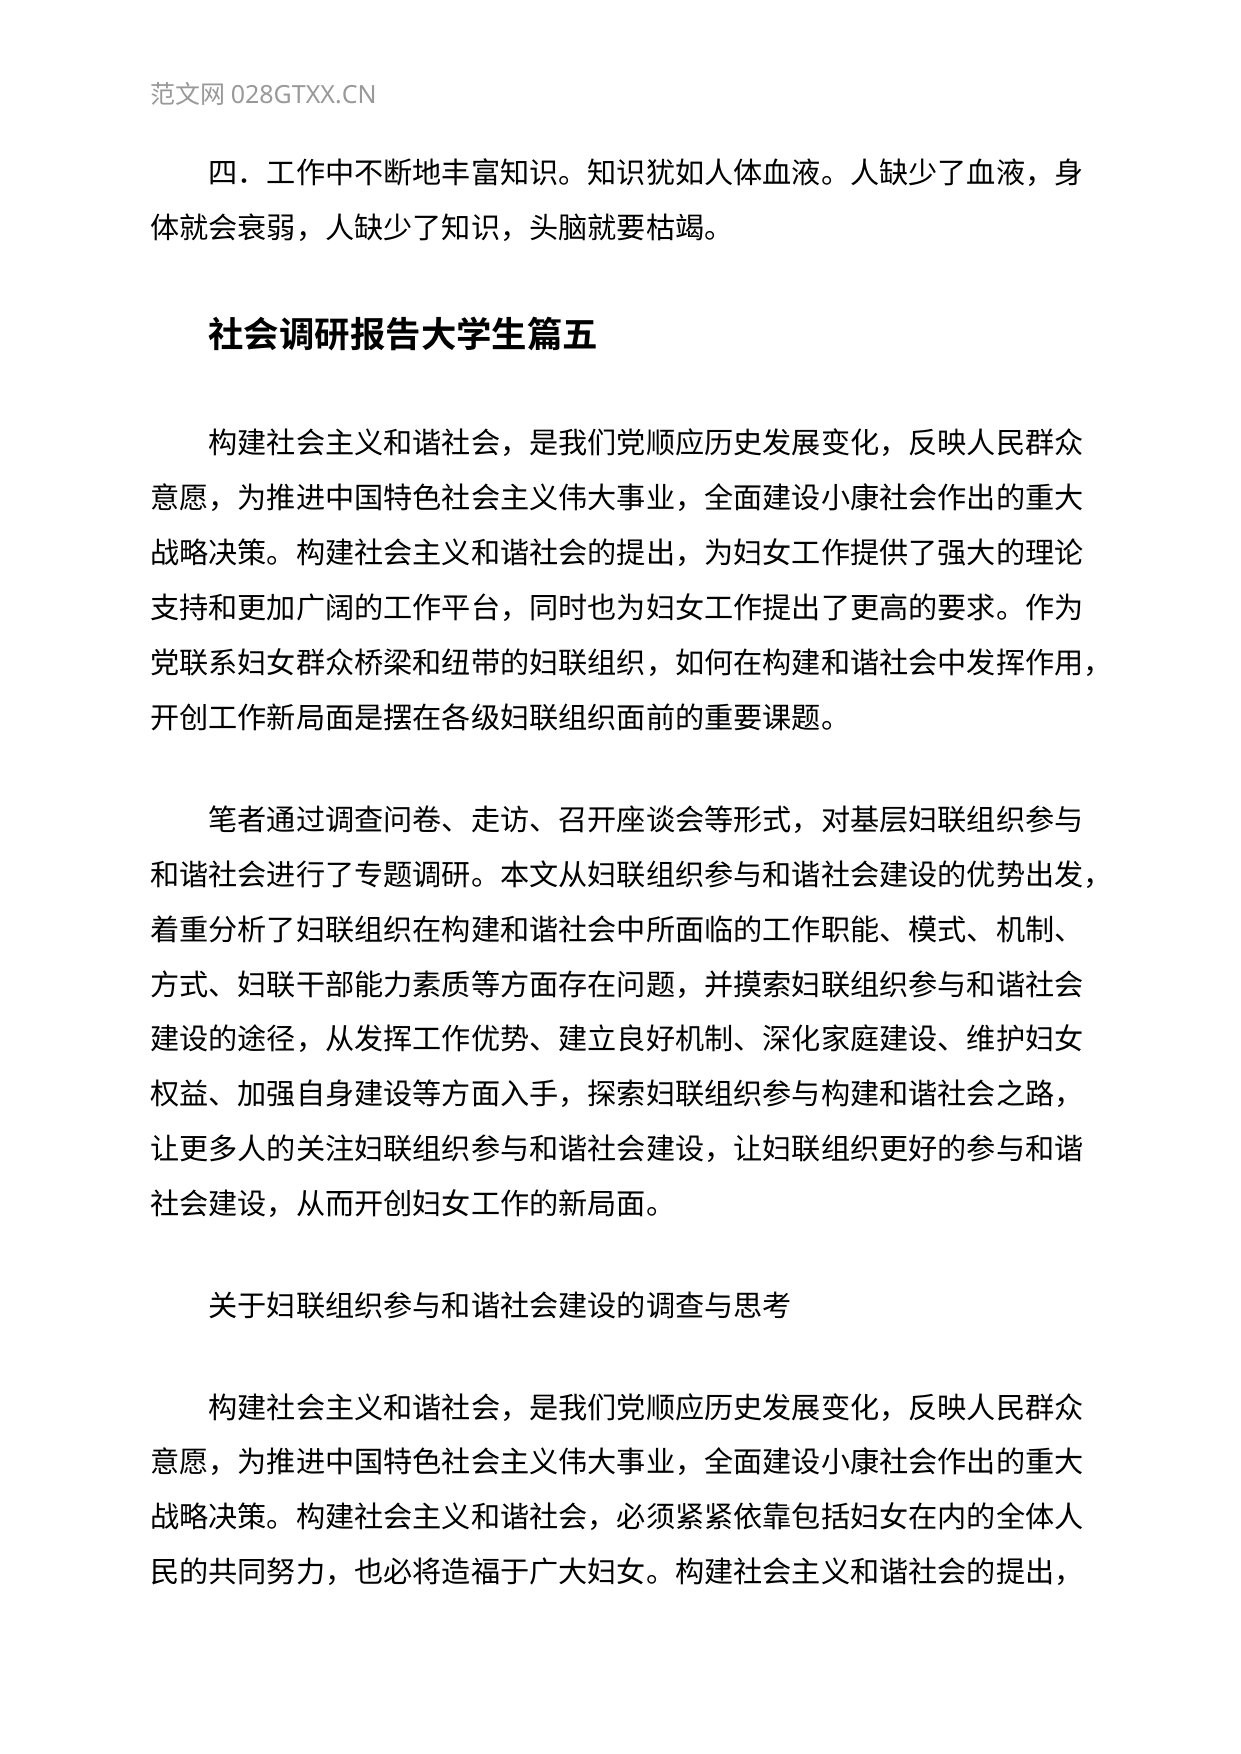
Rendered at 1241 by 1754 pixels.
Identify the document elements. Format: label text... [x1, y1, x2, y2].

text 四．工作中不断地丰富知识。知识犹如人体血液。人缺少了血液，身体就会衰弱，人缺少了知识，头脑就要枯竭。 [150, 150, 1090, 247]
text 笔者通过调查问卷、走访、召开座谈会等形式，对基层妇联组织参与和谐社会进行了专题调研。本文从妇联组织参与和谐社会建设的优势出发，着重分析了妇联组织在构建和谐社会中所面临的工作职能、模式、机制、方式、妇联干部能力素质等方面存在问题，并摸索妇联组织参与和谐社会建设的途径，从发挥工作优势、建立良好机制、深化家庭建设、维护妇女权益、加强自身建设等方面入手，探索妇联组织参与构建和谐社会之路，让更多人的关注妇联组织参与和谐社会建设，让妇联组织更好的参与和谐社会建设，从而开创妇女工作的新局面。 [150, 796, 1090, 1223]
text 社会调研报告大学生篇五 [150, 307, 1090, 358]
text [150, 1384, 1090, 1591]
text 构建社会主义和谐社会，是我们党顺应历史发展变化，反映人民群众意愿，为推进中国特色社会主义伟大事业，全面建设小康社会作出的重大战略决策。构建社会主义和谐社会的提出，为妇女工作提供了强大的理论支持和更加广阔的工作平台，同时也为妇女工作提出了更高的要求。作为党联系妇女群众桥梁和纽带的妇联组织，如何在构建和谐社会中发挥作用，开创工作新局面是摆在各级妇联组织面前的重要课题。 [150, 420, 1090, 737]
text 关于妇联组织参与和谐社会建设的调查与思考 [150, 1282, 1090, 1325]
